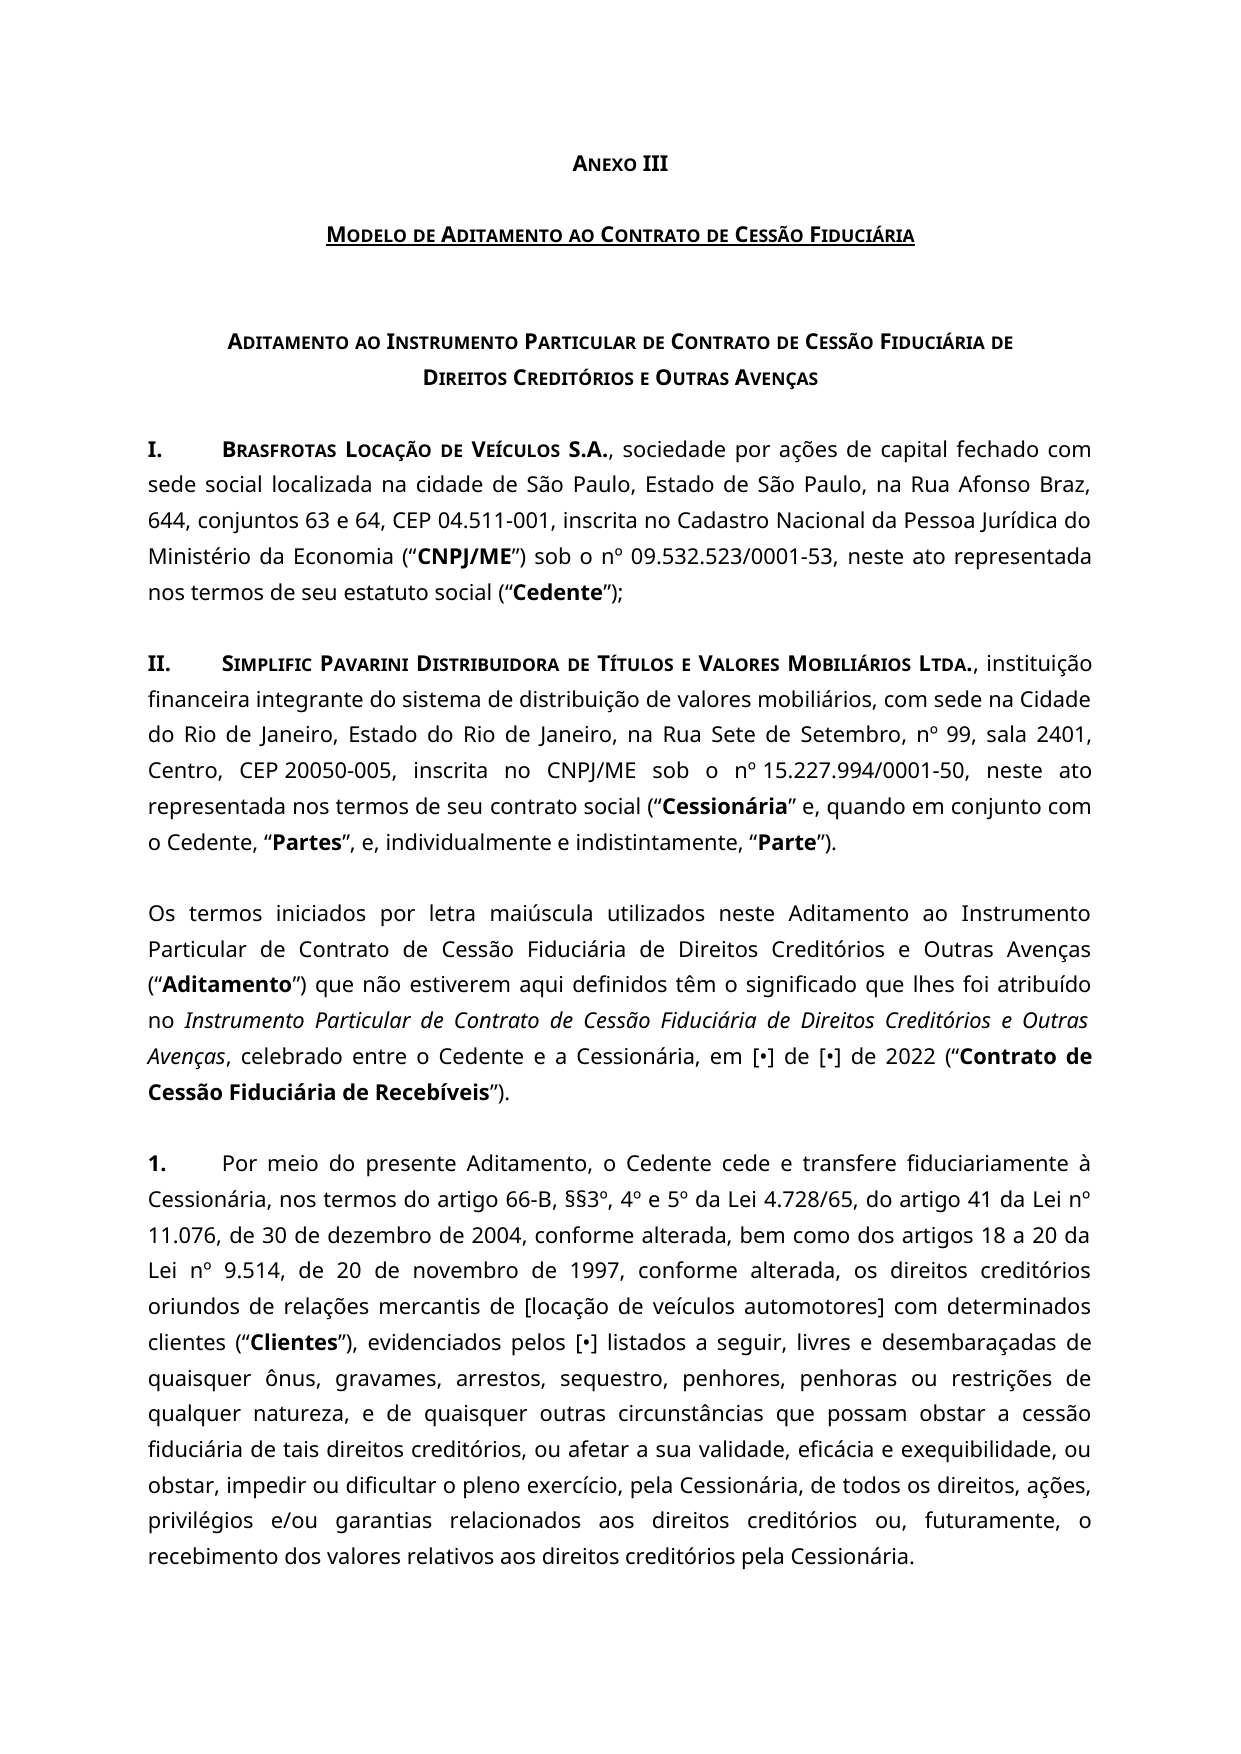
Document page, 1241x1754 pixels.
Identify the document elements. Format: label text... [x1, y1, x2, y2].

list Por meio do presente Aditamento, o Cedente cede e transfere fiduciariamente à Cessionária, nos termos do artigo 66-B, §§3º, 4º e 5º da Lei 4.728/65, do artigo 41 da Lei nº 11.076, de 30 de dezembro de 2004, conforme alterada, bem como dos artigos 18 a 20 da Lei nº 9.514, de 20 de novembro de 1997, conforme alterada, os direitos creditórios oriundos de relações mercantis de [locação de veículos automotores] com determinados clientes (“Clientes”), evidenciados pelos [•] listados a seguir, livres e desembaraçadas de quaisquer ônus, gravames, arrestos, sequestro, penhores, penhoras ou restrições de qualquer natureza, e de quaisquer outras circunstâncias que possam obstar a cessão fiduciária de tais direitos creditórios, ou afetar a sua validade, eficácia e exequibilidade, ou obstar, impedir ou dificultar o pleno exercício, pela Cessionária, de todos os direitos, ações, privilégios e/ou garantias relacionados aos direitos creditórios ou, futuramente, o recebimento dos valores relativos aos direitos creditórios pela Cessionária. [148, 1148, 1092, 1571]
text Os termos iniciados por letra maiúscula utilizados neste Aditamento ao Instrumento Particular de Contrato de Cessão Fiduciária de Direitos Creditórios e Outras Avenças (“Aditamento”) que não estiverem aqui definidos têm o significado que lhes foi atribuído no Instrumento Particular de Contrato de Cessão Fiduciária de Direitos Creditórios e Outras Avenças, celebrado entre o Cedente e a Cessionária, em [•] de [•] de 2022 (“Contrato de Cessão Fiduciária de Recebíveis”). [148, 898, 1092, 1106]
text Direitos Creditórios e Outras Avenças [148, 362, 1092, 392]
text Modelo de Aditamento ao Contrato de Cessão Fiduciária [148, 219, 1092, 249]
text Anexo III [148, 148, 1092, 177]
list Simplific Pavarini Distribuidora de Títulos e Valores Mobiliários Ltda., instituição financeira integrante do sistema de distribuição de valores mobiliários, com sede na Cidade do Rio de Janeiro, Estado do Rio de Janeiro, na Rua Sete de Setembro, nº 99, sala 2401, Centro, CEP 20050-005, inscrita no CNPJ/ME sob o nº 15.227.994/0001-50, neste ato representada nos termos de seu contrato social (“Cessionária” e, quando em conjunto com o Cedente, “Partes”, e, individualmente e indistintamente, “Parte”). [148, 648, 1092, 856]
text Aditamento ao Instrumento Particular de Contrato de Cessão Fiduciária de [148, 326, 1092, 356]
list Brasfrotas Locação de Veículos S.A., sociedade por ações de capital fechado com sede social localizada na cidade de São Paulo, Estado de São Paulo, na Rua Afonso Braz, 644, conjuntos 63 e 64, CEP 04.511-001, inscrita no Cadastro Nacional da Pessoa Jurídica do Ministério da Economia (“CNPJ/ME”) sob o nº 09.532.523/0001-53, neste ato representada nos termos de seu estatuto social (“Cedente”); [148, 433, 1092, 606]
